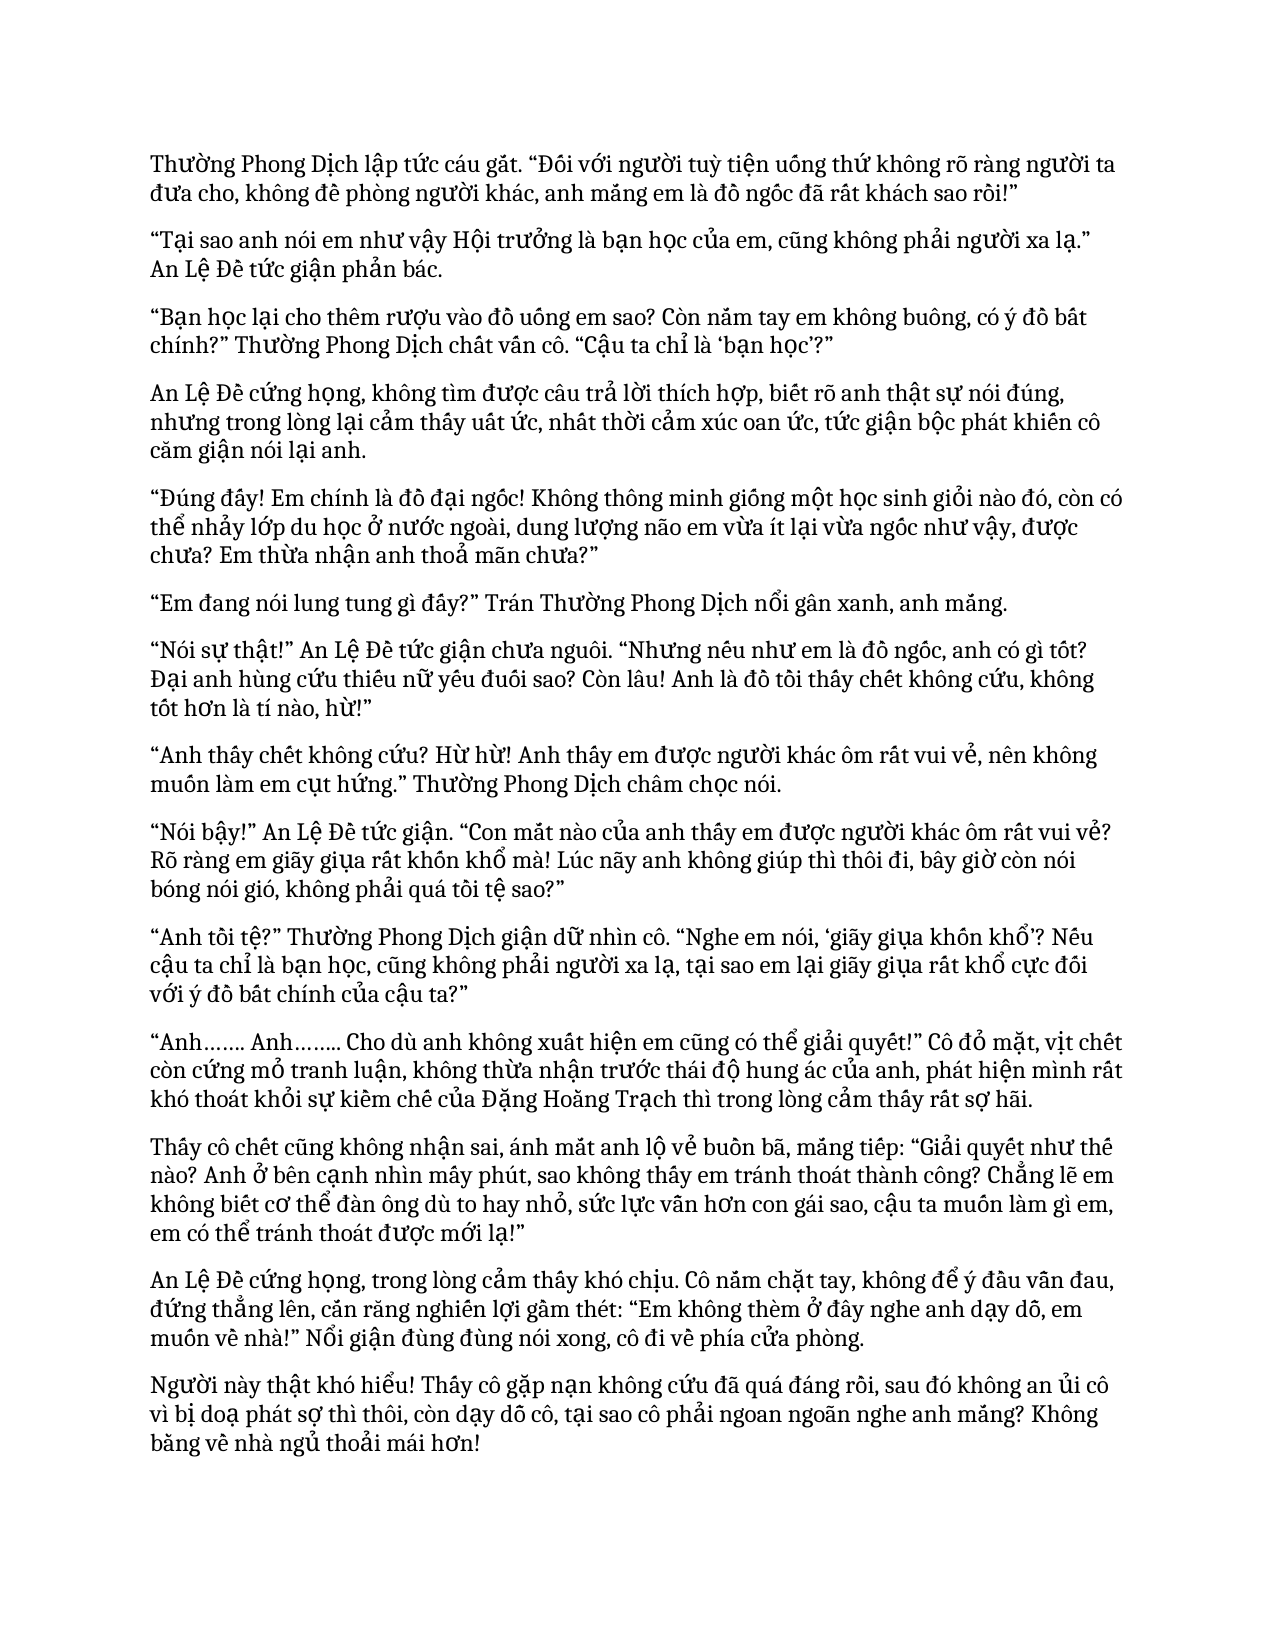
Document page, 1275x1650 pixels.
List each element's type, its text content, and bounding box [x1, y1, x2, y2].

text “Anh tồi tệ?” Thường Phong Dịch giận dữ nhìn cô. “Nghe em nói, ‘giãy giụa khốn khổ’? Nếu cậu ta chỉ là bạn học, cũng không phải người xa lạ, tại sao em lại giãy giụa rất khổ cực đối với ý đồ bất chính của cậu ta?” [150, 922, 1125, 1009]
text “Bạn học lại cho thêm rượu vào đồ uống em sao? Còn nắm tay em không buông, có ý đồ bất chính?” Thường Phong Dịch chất vấn cô. “Cậu ta chỉ là ‘bạn học’?” [150, 302, 1125, 360]
text “Đúng đấy! Em chính là đồ đại ngốc! Không thông minh giống một học sinh giỏi nào đó, còn có thể nhảy lớp du học ở nước ngoài, dung lượng não em vừa ít lại vừa ngốc như vậy, được chưa? Em thừa nhận anh thoả mãn chưa?” [150, 484, 1125, 570]
text “Anh thấy chết không cứu? Hừ hừ! Anh thấy em được người khác ôm rất vui vẻ, nên không muốn làm em cụt hứng.” Thường Phong Dịch châm chọc nói. [150, 741, 1125, 799]
text An Lệ Đề cứng họng, không tìm được câu trả lời thích hợp, biết rõ anh thật sự nói đúng, nhưng trong lòng lại cảm thấy uất ức, nhất thời cảm xúc oan ức, tức giận bộc phát khiến cô căm giận nói lại anh. [150, 379, 1125, 465]
text “Nói bậy!” An Lệ Đề tức giận. “Con mắt nào của anh thấy em được người khác ôm rất vui vẻ? Rõ ràng em giãy giụa rất khốn khổ mà! Lúc nãy anh không giúp thì thôi đi, bây giờ còn nói bóng nói gió, không phải quá tồi tệ sao?” [150, 817, 1125, 904]
text “Tại sao anh nói em như vậy Hội trưởng là bạn học của em, cũng không phải người xa lạ.” An Lệ Đề tức giận phản bác. [150, 226, 1125, 284]
text Người này thật khó hiểu! Thấy cô gặp nạn không cứu đã quá đáng rồi, sau đó không an ủi cô vì bị doạ phát sợ thì thôi, còn dạy dỗ cô, tại sao cô phải ngoan ngoãn nghe anh mắng? Không bằng về nhà ngủ thoải mái hơn! [150, 1371, 1125, 1457]
text Thấy cô chết cũng không nhận sai, ánh mắt anh lộ vẻ buồn bã, mắng tiếp: “Giải quyết như thế nào? Anh ở bên cạnh nhìn mấy phút, sao không thấy em tránh thoát thành công? Chẳng lẽ em không biết cơ thể đàn ông dù to hay nhỏ, sức lực vẫn hơn con gái sao, cậu ta muốn làm gì em, em có thể tránh thoát được mới lạ!” [150, 1132, 1125, 1247]
text “Anh……. Anh…….. Cho dù anh không xuất hiện em cũng có thể giải quyết!” Cô đỏ mặt, vịt chết còn cứng mỏ tranh luận, không thừa nhận trước thái độ hung ác của anh, phát hiện mình rất khó thoát khỏi sự kiềm chế của Đặng Hoằng Trạch thì trong lòng cảm thấy rất sợ hãi. [150, 1027, 1125, 1114]
text “Em đang nói lung tung gì đấy?” Trán Thường Phong Dịch nổi gân xanh, anh mắng. [150, 589, 1125, 617]
text “Nói sự thật!” An Lệ Đề tức giận chưa nguôi. “Nhưng nếu như em là đồ ngốc, anh có gì tốt? Đại anh hùng cứu thiếu nữ yếu đuối sao? Còn lâu! Anh là đồ tồi thấy chết không cứu, không tốt hơn là tí nào, hừ!” [150, 636, 1125, 722]
text An Lệ Đề cứng họng, trong lòng cảm thấy khó chịu. Cô nắm chặt tay, không để ý đầu vẫn đau, đứng thẳng lên, cắn răng nghiến lợi gầm thét: “Em không thèm ở đây nghe anh dạy dỗ, em muốn về nhà!” Nổi giận đùng đùng nói xong, cô đi về phía cửa phòng. [150, 1266, 1125, 1352]
text Thường Phong Dịch lập tức cáu gắt. “Đối với người tuỳ tiện uống thứ không rõ ràng người ta đưa cho, không đề phòng người khác, anh mắng em là đồ ngốc đã rất khách sao rồi!” [150, 150, 1125, 207]
